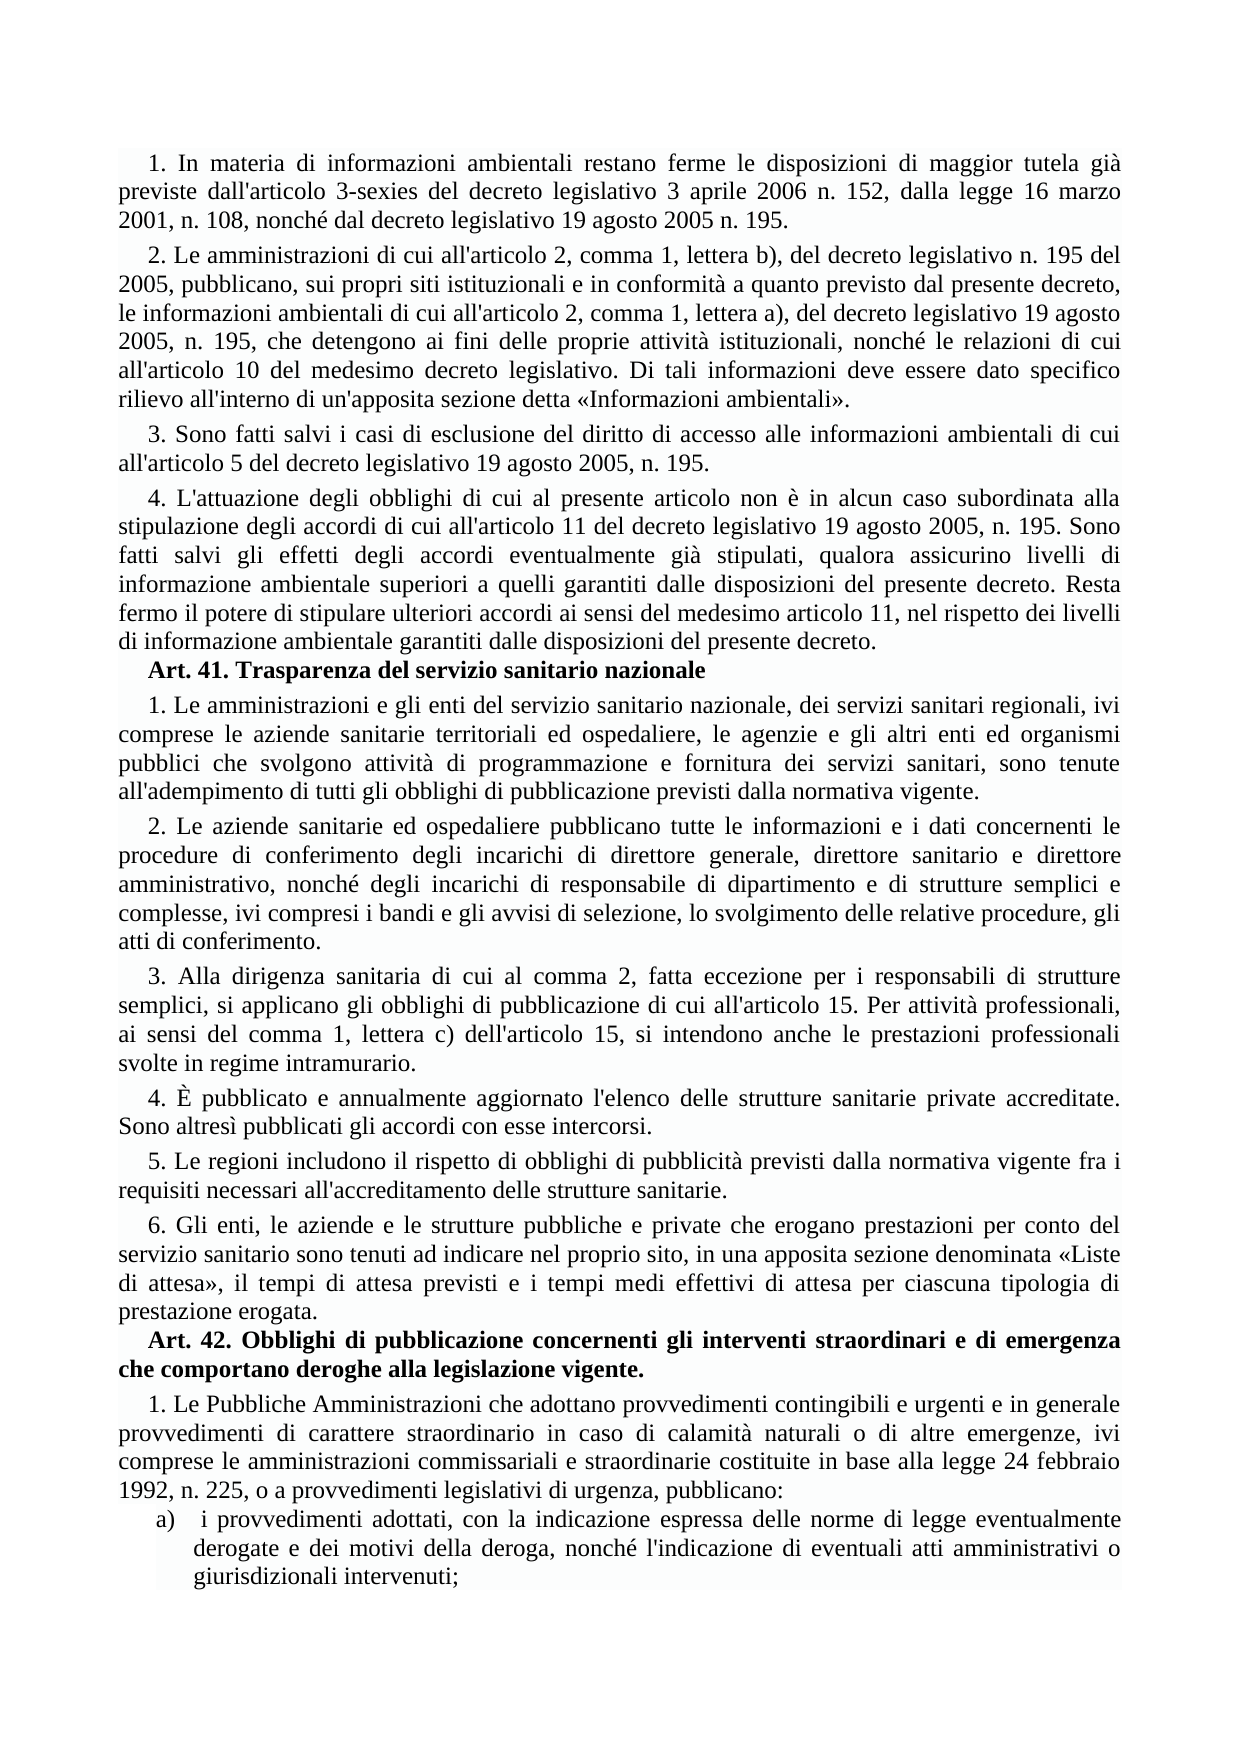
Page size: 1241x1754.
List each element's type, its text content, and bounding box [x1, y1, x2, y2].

text Art. 42. Obblighi di pubblicazione concernenti gli interventi straordinari e di emergenza che comportano deroghe alla legislazione vigente. [118, 1325, 1122, 1383]
text 2. Le amministrazioni di cui all'articolo 2, comma 1, lettera b), del decreto legislativo n. 195 del 2005, pubblicano, sui propri siti istituzionali e in conformità a quanto previsto dal presente decreto, le informazioni ambientali di cui all'articolo 2, comma 1, lettera a), del decreto legislativo 19 agosto 2005, n. 195, che detengono ai fini delle proprie attività istituzionali, nonché le relazioni di cui all'articolo 10 del medesimo decreto legislativo. Di tali informazioni deve essere dato specifico rilievo all'interno di un'apposita sezione detta «Informazioni ambientali». [118, 240, 1122, 413]
text Art. 41. Trasparenza del servizio sanitario nazionale [118, 655, 1122, 684]
text 1. Le amministrazioni e gli enti del servizio sanitario nazionale, dei servizi sanitari regionali, ivi comprese le aziende sanitarie territoriali ed ospedaliere, le agenzie e gli altri enti ed organismi pubblici che svolgono attività di programmazione e fornitura dei servizi sanitari, sono tenute all'adempimento di tutti gli obblighi di pubblicazione previsti dalla normativa vigente. [118, 690, 1122, 805]
text 1. Le Pubbliche Amministrazioni che adottano provvedimenti contingibili e urgenti e in generale provvedimenti di carattere straordinario in caso di calamità naturali o di altre emergenze, ivi comprese le amministrazioni commissariali e straordinarie costituite in base alla legge 24 febbraio 1992, n. 225, o a provvedimenti legislativi di urgenza, pubblicano: [118, 1389, 1122, 1504]
text 1. In materia di informazioni ambientali restano ferme le disposizioni di maggior tutela già previste dall'articolo 3-sexies del decreto legislativo 3 aprile 2006 n. 152, dalla legge 16 marzo 2001, n. 108, nonché dal decreto legislativo 19 agosto 2005 n. 195. [118, 148, 1122, 234]
text 3. Alla dirigenza sanitaria di cui al comma 2, fatta eccezione per i responsabili di strutture semplici, si applicano gli obblighi di pubblicazione di cui all'articolo 15. Per attività professionali, ai sensi del comma 1, lettera c) dell'articolo 15, si intendono anche le prestazioni professionali svolte in regime intramurario. [118, 961, 1122, 1076]
text 3. Sono fatti salvi i casi di esclusione del diritto di accesso alle informazioni ambientali di cui all'articolo 5 del decreto legislativo 19 agosto 2005, n. 195. [118, 419, 1122, 476]
text 6. Gli enti, le aziende e le strutture pubbliche e private che erogano prestazioni per conto del servizio sanitario sono tenuti ad indicare nel proprio sito, in una apposita sezione denominata «Liste di attesa», il tempi di attesa previsti e i tempi medi effettivi di attesa per ciascuna tipologia di prestazione erogata. [118, 1210, 1122, 1325]
text 2. Le aziende sanitarie ed ospedaliere pubblicano tutte le informazioni e i dati concernenti le procedure di conferimento degli incarichi di direttore generale, direttore sanitario e direttore amministrativo, nonché degli incarichi di responsabile di dipartimento e di strutture semplici e complesse, ivi compresi i bandi e gli avvisi di selezione, lo svolgimento delle relative procedure, gli atti di conferimento. [118, 811, 1122, 955]
text 5. Le regioni includono il rispetto di obblighi di pubblicità previsti dalla normativa vigente fra i requisiti necessari all'accreditamento delle strutture sanitarie. [118, 1146, 1122, 1204]
text 4. L'attuazione degli obblighi di cui al presente articolo non è in alcun caso subordinata alla stipulazione degli accordi di cui all'articolo 11 del decreto legislativo 19 agosto 2005, n. 195. Sono fatti salvi gli effetti degli accordi eventualmente già stipulati, qualora assicurino livelli di informazione ambientale superiori a quelli garantiti dalle disposizioni del presente decreto. Resta fermo il potere di stipulare ulteriori accordi ai sensi del medesimo articolo 11, nel rispetto dei livelli di informazione ambientale garantiti dalle disposizioni del presente decreto. [118, 483, 1122, 655]
text 4. È pubblicato e annualmente aggiornato l'elenco delle strutture sanitarie private accreditate. Sono altresì pubblicati gli accordi con esse intercorsi. [118, 1083, 1122, 1140]
text a) i provvedimenti adottati, con la indicazione espressa delle norme di legge eventualmente derogate e dei motivi della deroga, nonché l'indicazione di eventuali atti amministrativi o giurisdizionali intervenuti; [156, 1504, 1122, 1590]
